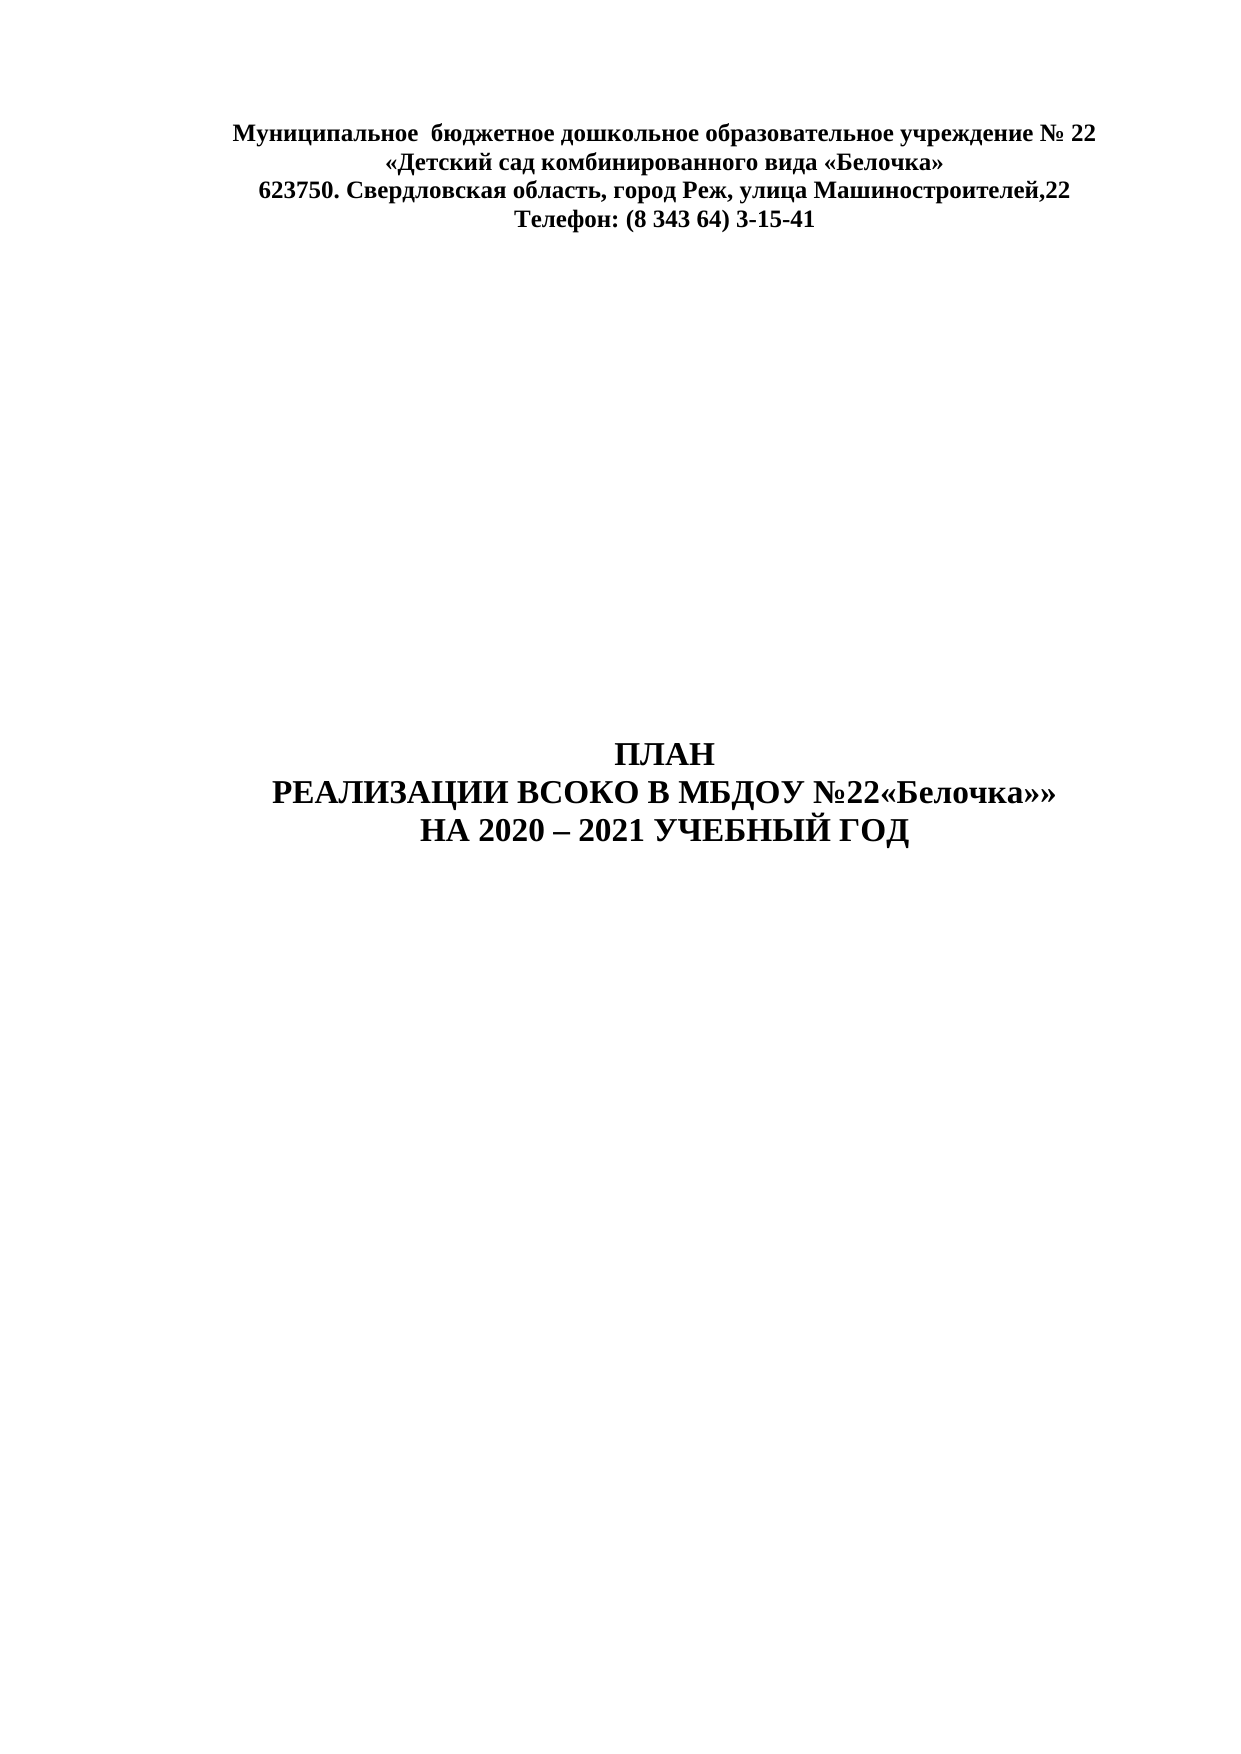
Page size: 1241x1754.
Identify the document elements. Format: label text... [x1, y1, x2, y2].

text 623750. Свердловская область, город Реж, улица Машиностроителей,22 [177, 176, 1152, 204]
text Муниципальное бюджетное дошкольное образовательное учреждение № 22 [177, 118, 1152, 147]
text Телефон: (8 343 64) 3-15-41 [177, 204, 1152, 233]
text «Детский сад комбинированного вида «Белочка» [177, 147, 1152, 176]
text РЕАЛИЗАЦИИ ВСОКО В МБДОУ №22«Белочка»» [177, 772, 1152, 811]
text НА 2020 – 2021 УЧЕБНЫЙ ГОД [177, 811, 1152, 849]
text ПЛАН [177, 734, 1152, 772]
